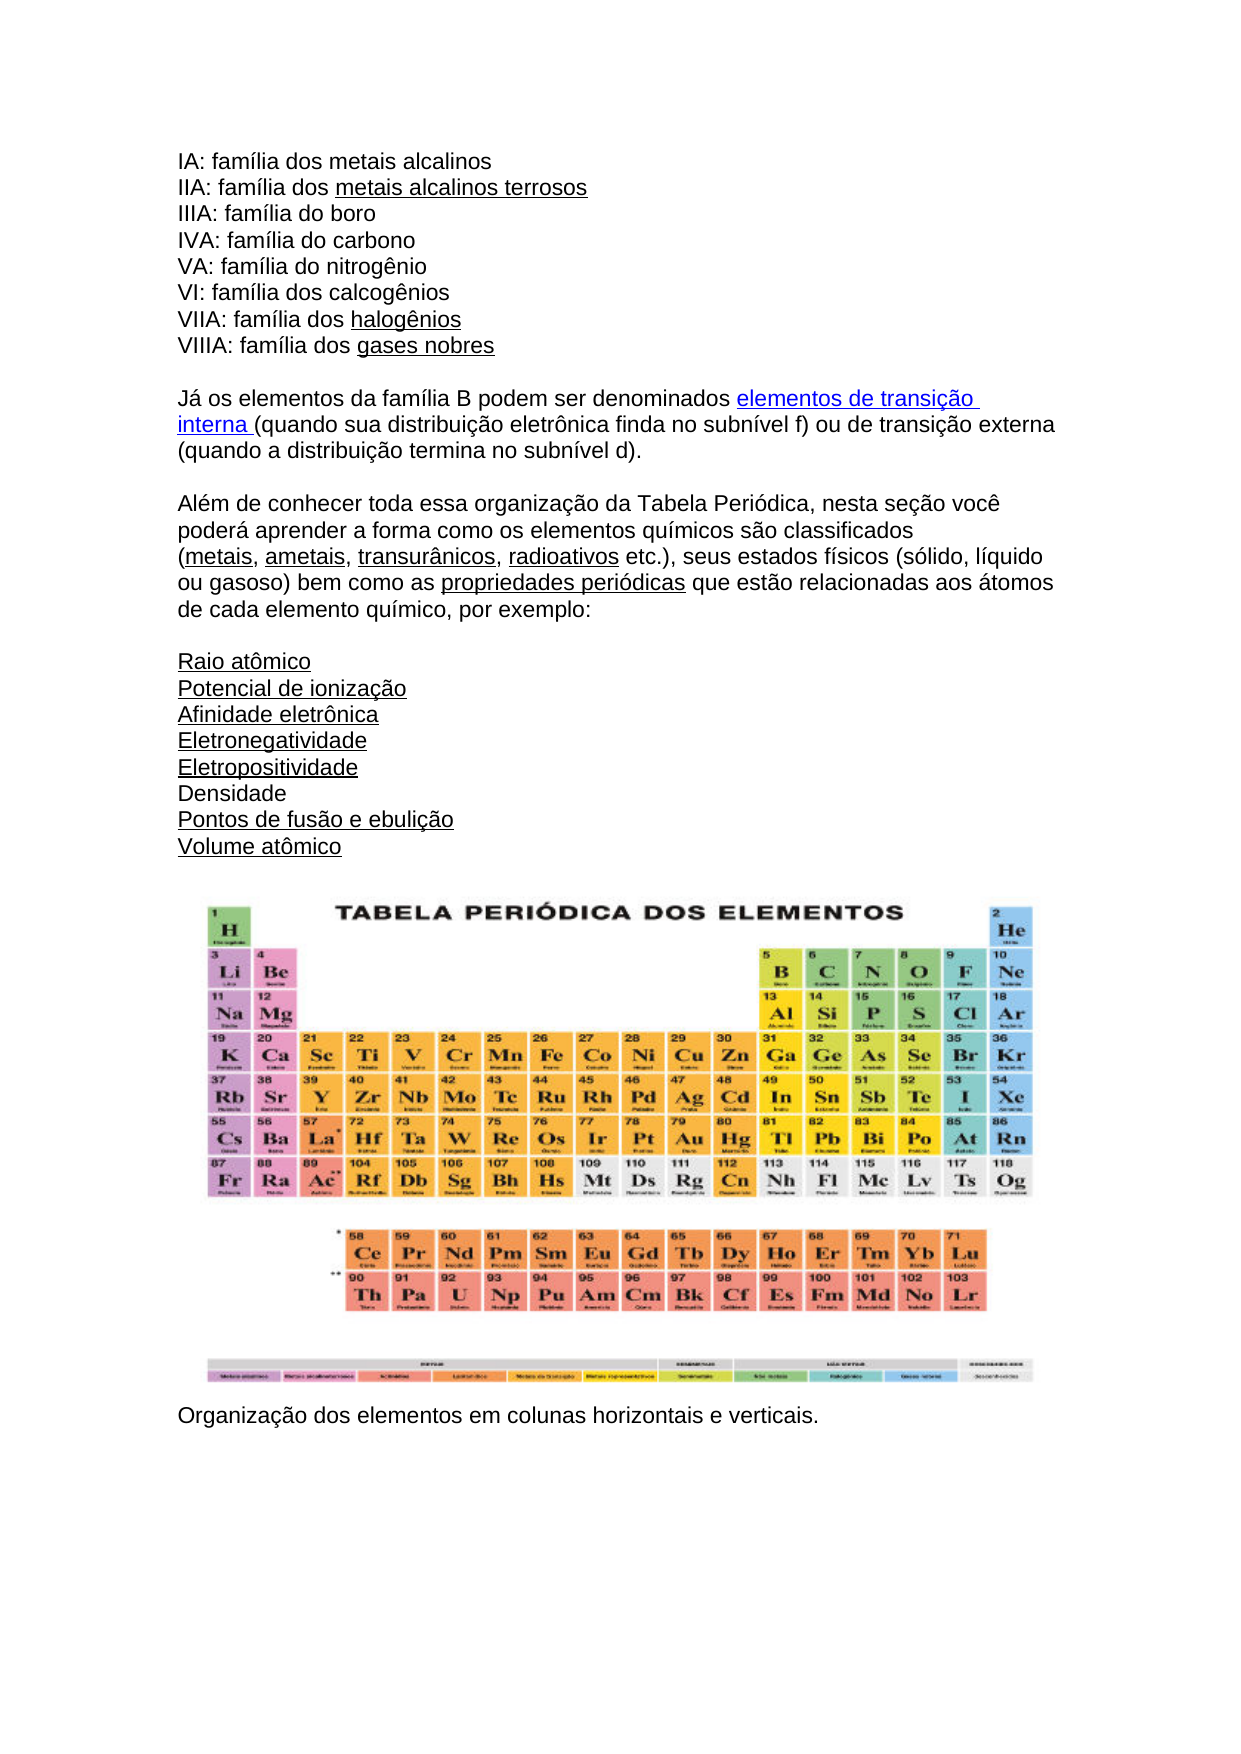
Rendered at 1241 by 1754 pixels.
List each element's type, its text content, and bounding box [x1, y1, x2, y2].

text Afinidade eletrônica [177, 701, 1063, 727]
text Além de conhecer toda essa organização da Tabela Periódica, nesta seção você poderá aprender a forma como os elementos químicos são classificados (metais, ametais, transurânicos, radioativos etc.), seus estados físicos (sólido, líquido ou gasoso) bem como as propriedades periódicas que estão relacionadas aos átomos de cada elemento químico, por exemplo: [177, 490, 1063, 622]
text Pontos de fusão e ebulição [177, 806, 1063, 833]
text Densidade [177, 780, 1063, 806]
text IIIA: família do boro [177, 200, 1063, 227]
text IIA: família dos metais alcalinos terrosos [177, 174, 1063, 200]
text Potencial de ionização [177, 675, 1063, 701]
text Organização dos elementos em colunas horizontais e verticais. [177, 1403, 1063, 1429]
text Já os elementos da família B podem ser denominados elementos de transição interna (quando sua distribuição eletrônica finda no subnível f) ou de transição externa (quando a distribuição termina no subnível d). [177, 385, 1063, 464]
text VIIIA: família dos gases nobres [177, 332, 1063, 358]
picture [177, 885, 1063, 1403]
text IVA: família do carbono [177, 227, 1063, 253]
text Eletropositividade [177, 754, 1063, 780]
text VA: família do nitrogênio [177, 253, 1063, 279]
text IA: família dos metais alcalinos [177, 148, 1063, 174]
text Volume atômico [177, 833, 1063, 859]
text Eletronegatividade [177, 727, 1063, 754]
text VI: família dos calcogênios [177, 279, 1063, 306]
text VIIA: família dos halogênios [177, 306, 1063, 332]
text Raio atômico [177, 648, 1063, 675]
